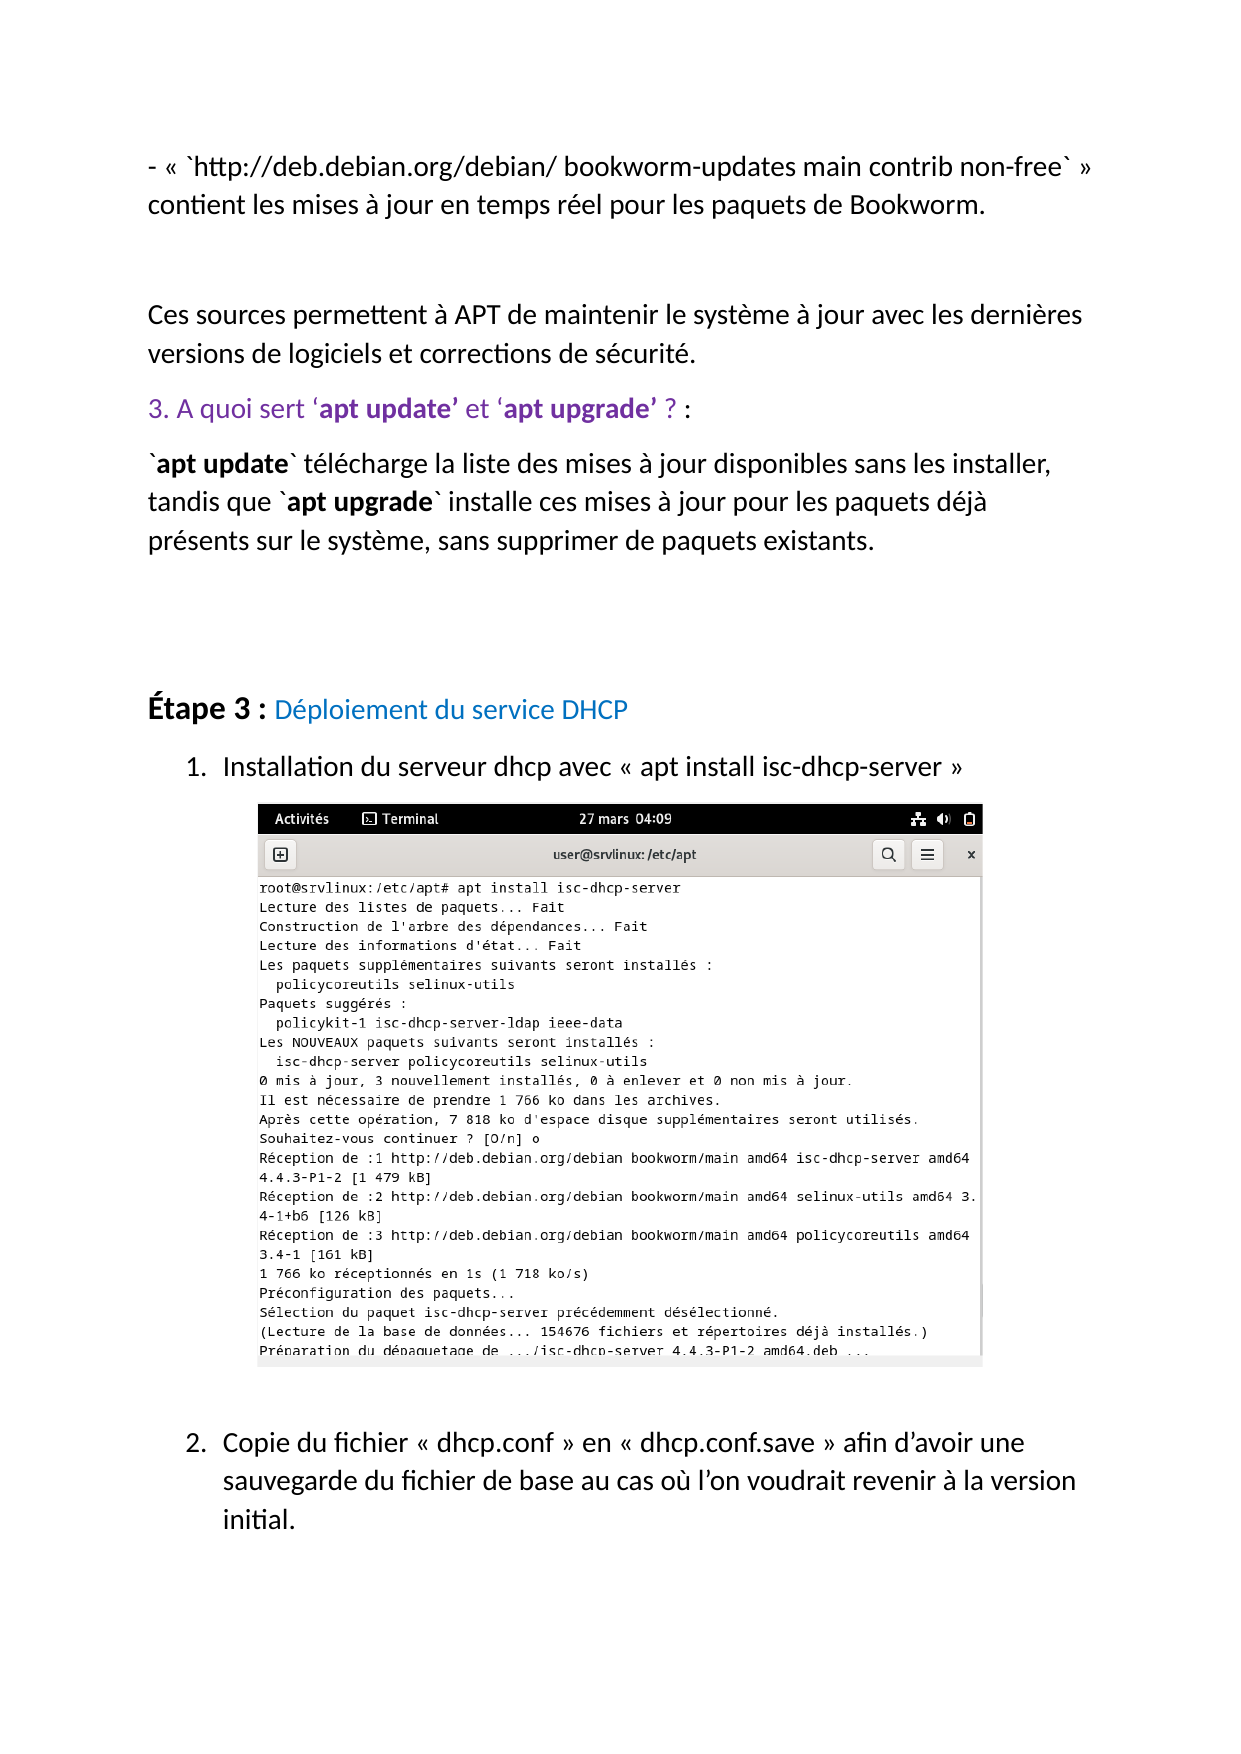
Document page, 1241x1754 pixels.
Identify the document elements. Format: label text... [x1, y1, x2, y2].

list Copie du fichier « dhcp.conf » en « dhcp.conf.save » afin d’avoir une sauvegarde du fichier de base au cas où l’on voudrait revenir à la version initial. [185, 1424, 1093, 1537]
picture [257, 802, 983, 1367]
text 3. A quoi sert ‘apt update’ et ‘apt upgrade’ ? : [148, 390, 1093, 425]
text `apt update` télécharge la liste des mises à jour disponibles sans les installer, tandis que `apt upgrade` installe ces mises à jour pour les paquets déjà présents sur le système, sans supprimer de paquets existants. [148, 445, 1093, 557]
text Ces sources permettent à APT de maintenir le système à jour avec les dernières versions de logiciels et corrections de sécurité. [148, 296, 1093, 370]
list Installation du serveur dhcp avec « apt install isc-dhcp-server » [185, 748, 1093, 783]
text Étape 3 : Déploiement du service DHCP [148, 687, 1093, 728]
text - « `http://deb.debian.org/debian/ bookworm-updates main contrib non-free` » contient les mises à jour en temps réel pour les paquets de Bookworm. [148, 148, 1093, 222]
